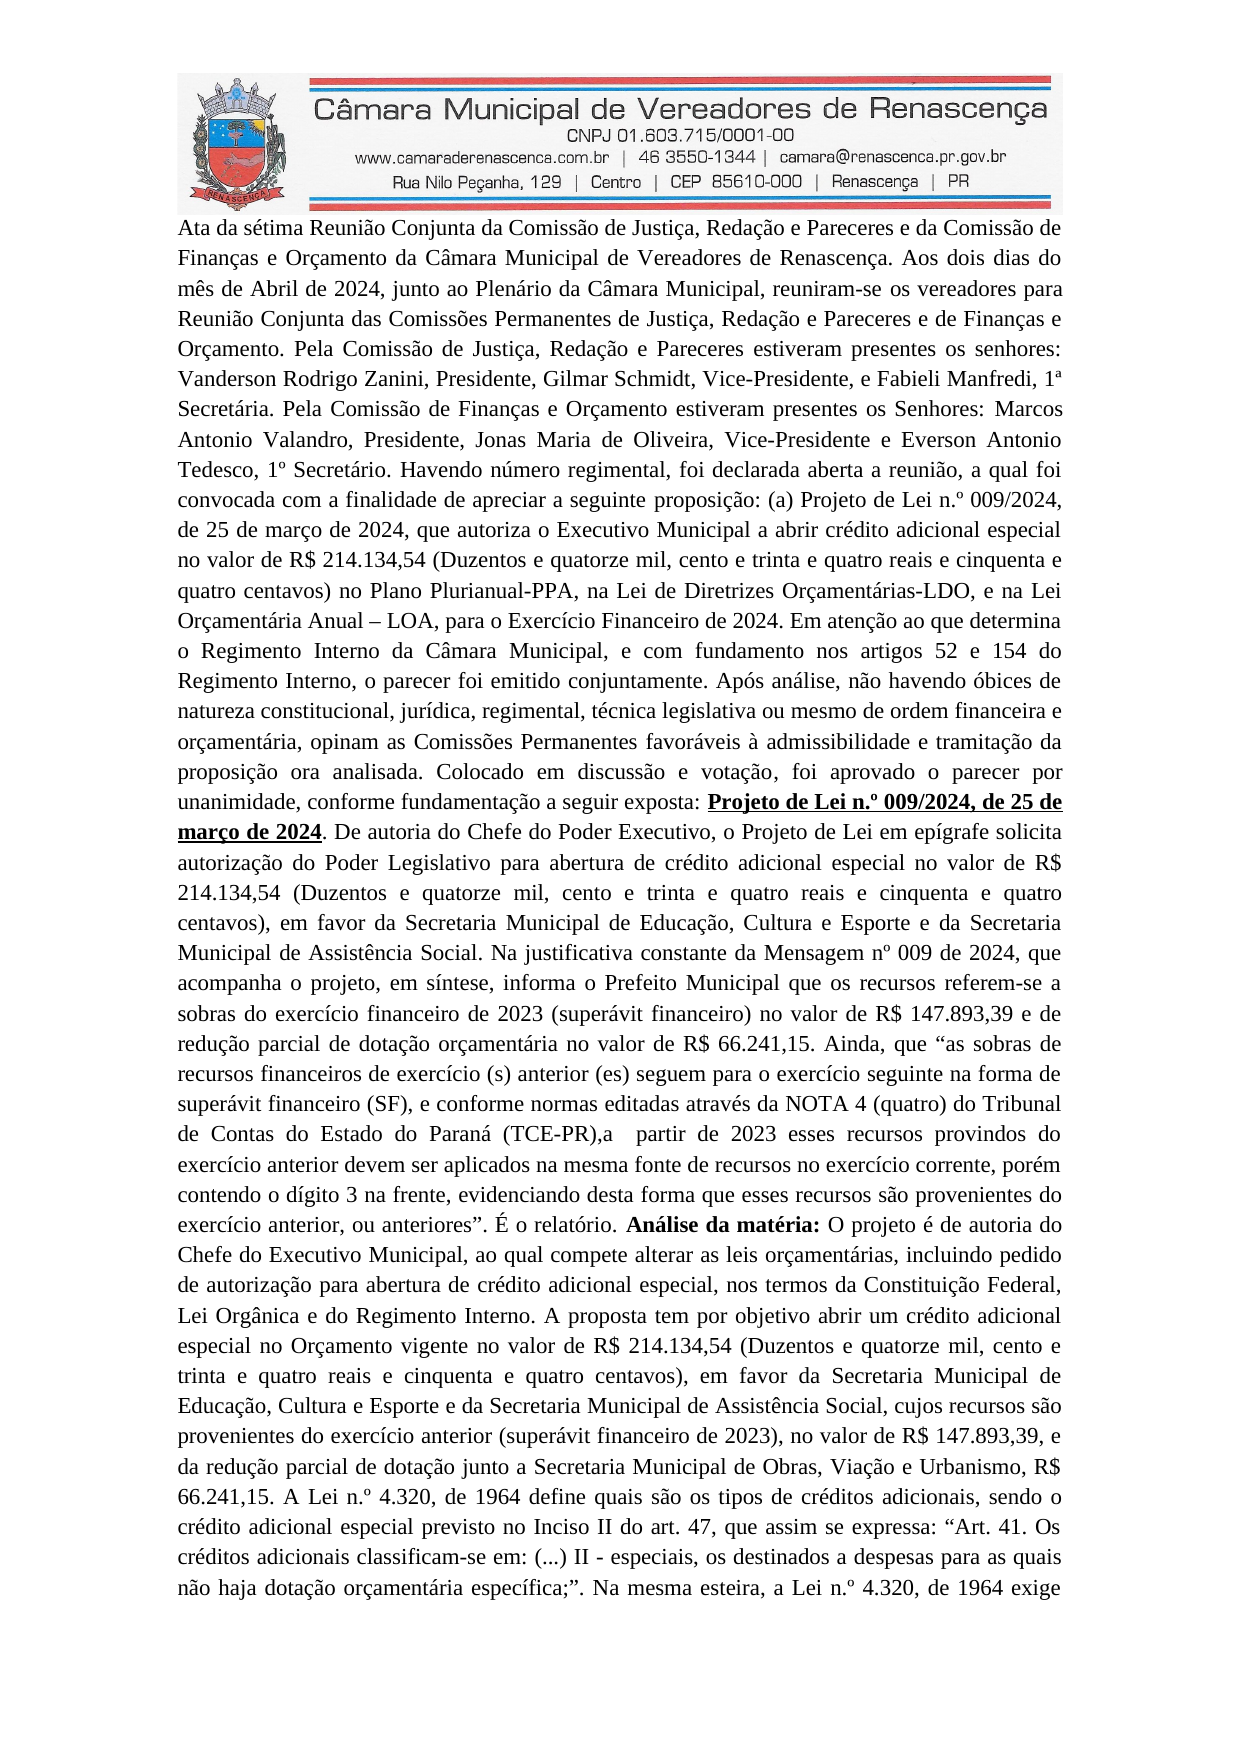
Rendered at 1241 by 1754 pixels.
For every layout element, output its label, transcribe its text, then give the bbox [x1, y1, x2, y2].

picture [177, 73, 1063, 215]
